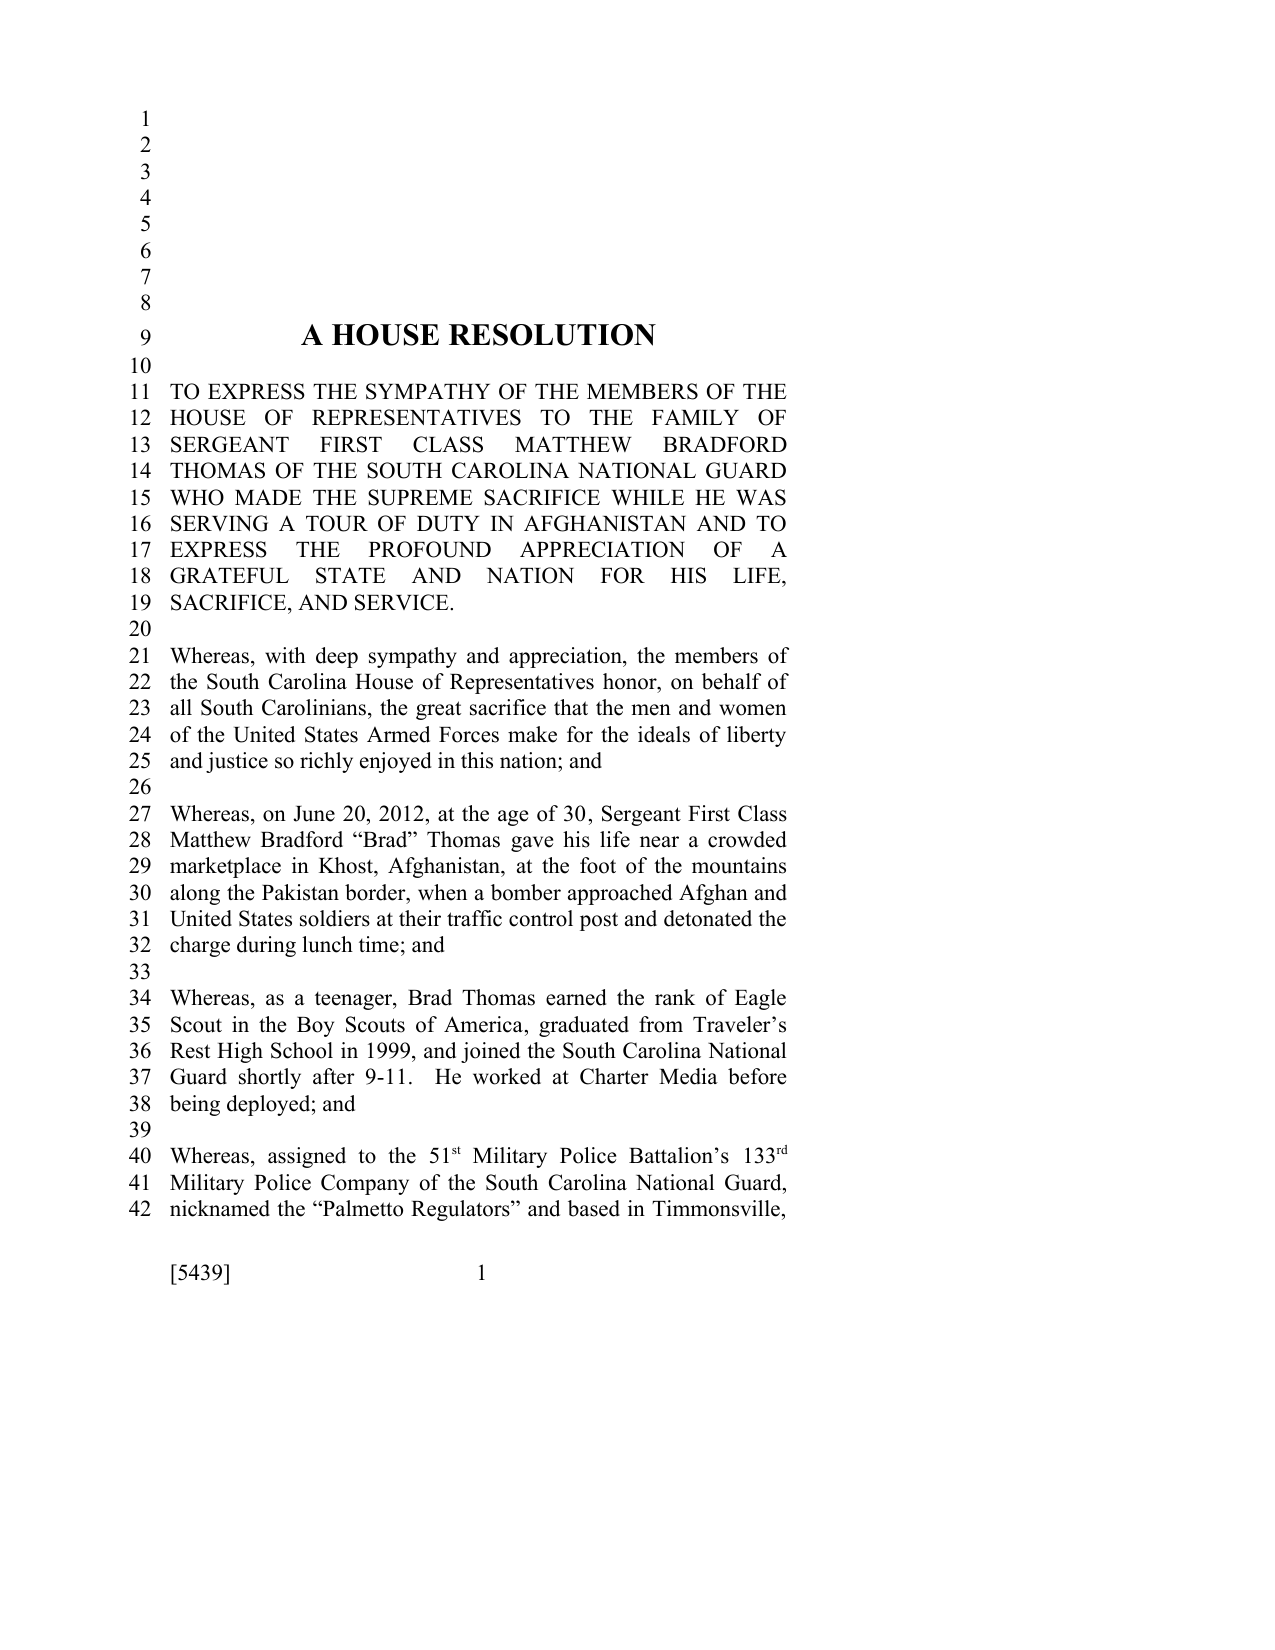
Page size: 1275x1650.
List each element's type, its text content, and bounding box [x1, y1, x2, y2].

text A HOUSE RESOLUTION [169, 316, 787, 352]
text Whereas, with deep sympathy and appreciation, the members of the South Carolina House of Representatives honor, on behalf of all South Carolinians, the great sacrifice that the men and women of the United States Armed Forces make for the ideals of liberty and justice so richly enjoyed in this nation; and [169, 642, 787, 773]
text TO EXPRESS THE SYMPATHY OF THE MEMBERS OF THE HOUSE OF REPRESENTATIVES TO THE FAMILY OF SERGEANT FIRST CLASS MATTHEW BRADFORD THOMAS OF THE SOUTH CAROLINA NATIONAL GUARD WHO MADE THE SUPREME SACRIFICE WHILE HE WAS SERVING A TOUR OF DUTY IN AFGHANISTAN AND TO EXPRESS THE PROFOUND APPRECIATION OF A GRATEFUL STATE AND NATION FOR HIS LIFE, SACRIFICE, AND SERVICE. [169, 378, 787, 615]
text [169, 1142, 787, 1221]
text Whereas, as a teenager, Brad Thomas earned the rank of Eagle Scout in the Boy Scouts of America, graduated from Traveler’s Rest High School in 1999, and joined the South Carolina National Guard shortly after 9-11. He worked at Charter Media before being deployed; and [169, 984, 787, 1116]
text Whereas, on June 20, 2012, at the age of 30, Sergeant First Class Matthew Bradford “Brad” Thomas gave his life near a crowded marketplace in Khost, Afghanistan, at the foot of the mountains along the Pakistan border, when a bomber approached Afghan and United States soldiers at their traffic control post and detonated the charge during lunch time; and [169, 800, 787, 958]
